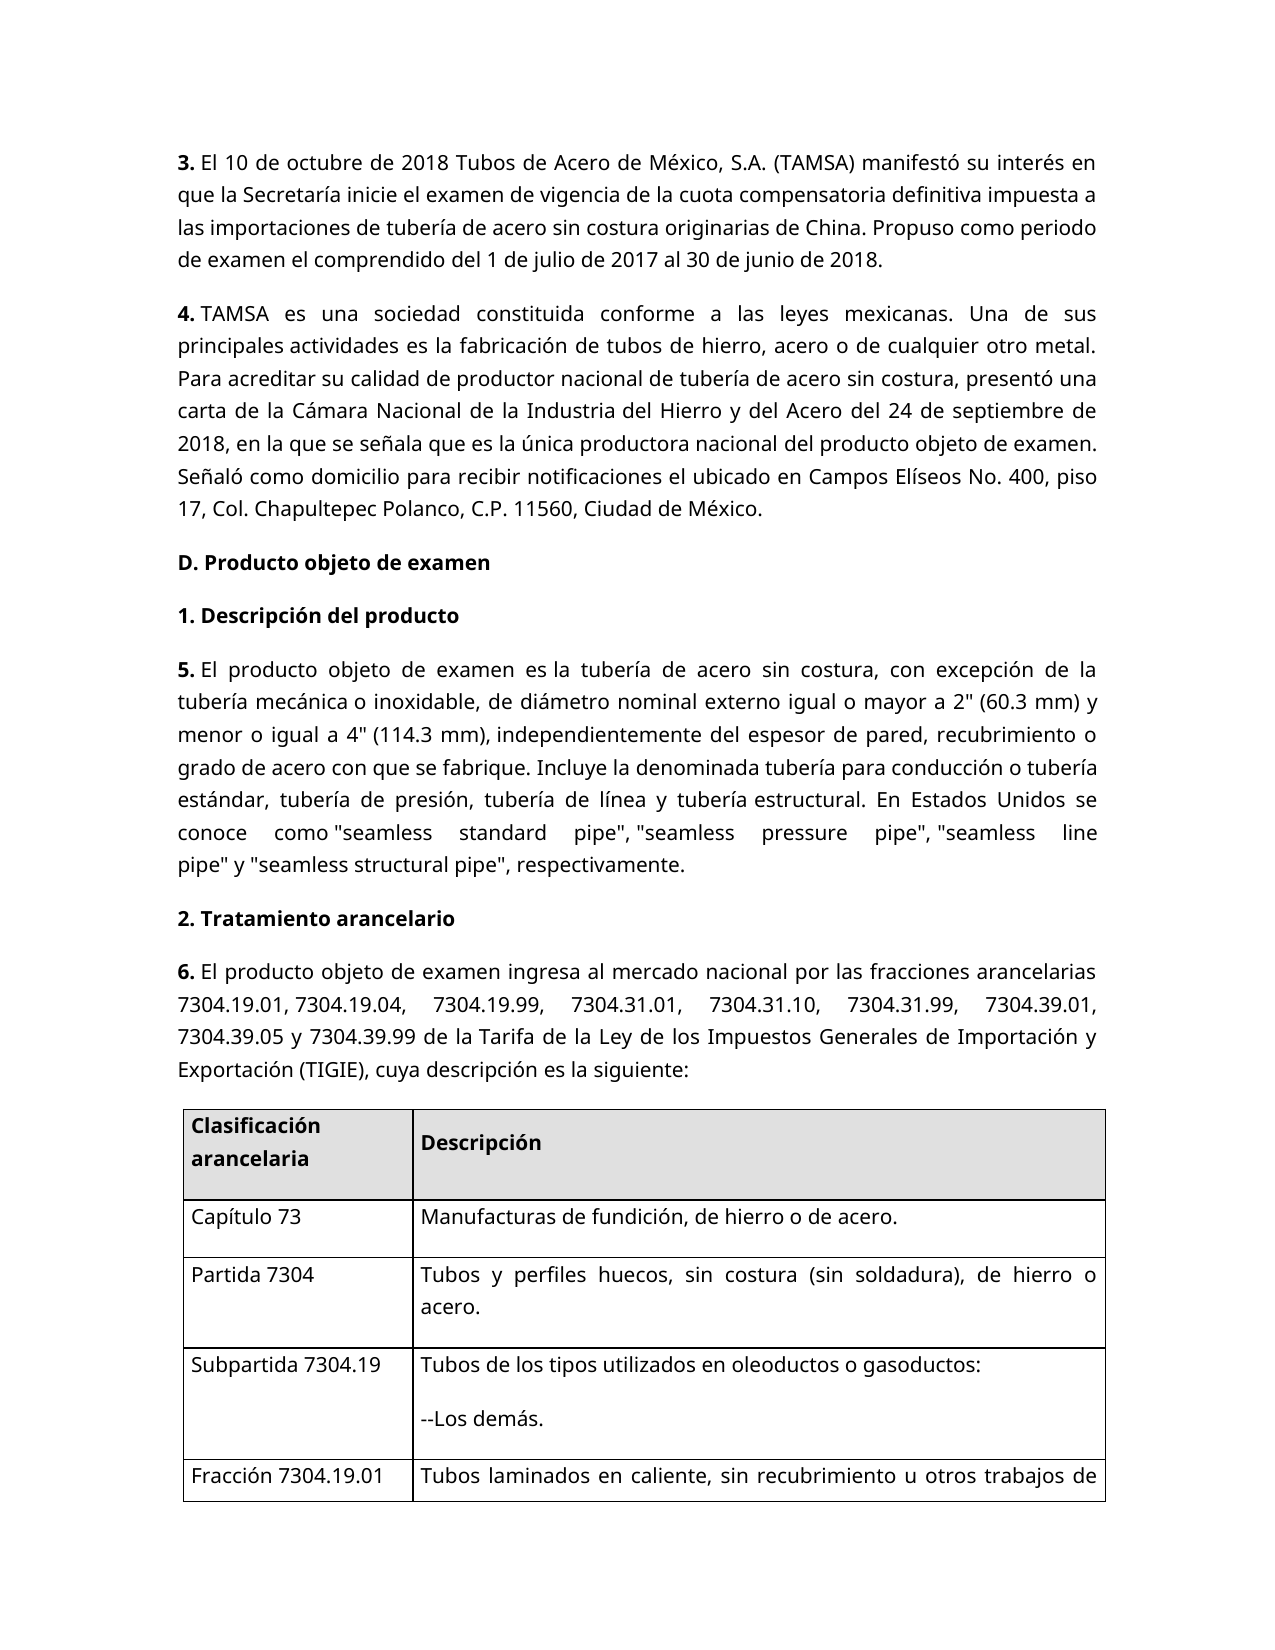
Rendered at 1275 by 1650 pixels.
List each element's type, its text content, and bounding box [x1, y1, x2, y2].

table_cell Tubos y perfiles huecos, sin costura (sin soldadura), de hierro o acero. [414, 1258, 1105, 1347]
table_header Clasificación arancelaria [184, 1110, 412, 1199]
table_header Descripción [414, 1110, 1105, 1199]
table_cell Fracción 7304.19.01 [184, 1460, 412, 1501]
text 5. El producto objeto de examen es la tubería de acero sin costura, con excepción de la tubería mecánica o inoxidable, de diámetro nominal externo igual o mayor a 2" (60.3 mm) y menor o igual a 4" (114.3 mm), independientemente del espesor de pared, recubrimiento o grado de acero con que se fabrique. Incluye la denominada tubería para conducción o tubería estándar, tubería de presión, tubería de línea y tubería estructural. En Estados Unidos se conoce como "seamless standard pipe", "seamless pressure pipe", "seamless line pipe" y "seamless structural pipe", respectivamente. [177, 655, 1098, 879]
table_cell Capítulo 73 [184, 1201, 412, 1257]
text 1. Descripción del producto [177, 601, 1098, 630]
table_cell Subpartida 7304.19 [184, 1349, 412, 1458]
text 6. El producto objeto de examen ingresa al mercado nacional por las fracciones arancelarias 7304.19.01, 7304.19.04, 7304.19.99, 7304.31.01, 7304.31.10, 7304.31.99, 7304.39.01, 7304.39.05 y 7304.39.99 de la Tarifa de la Ley de los Impuestos Generales de Importación y Exportación (TIGIE), cuya descripción es la siguiente: [177, 957, 1098, 1083]
table_cell Tubos de los tipos utilizados en oleoductos o gasoductos: --Los demás. [414, 1349, 1105, 1458]
table_cell Partida 7304 [184, 1258, 412, 1347]
text 2. Tratamiento arancelario [177, 904, 1098, 932]
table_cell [414, 1460, 1105, 1501]
text 4. TAMSA es una sociedad constituida conforme a las leyes mexicanas. Una de sus principales actividades es la fabricación de tubos de hierro, acero o de cualquier otro metal. Para acreditar su calidad de productor nacional de tubería de acero sin costura, presentó una carta de la Cámara Nacional de la Industria del Hierro y del Acero del 24 de septiembre de 2018, en la que se señala que es la única productora nacional del producto objeto de examen. Señaló como domicilio para recibir notificaciones el ubicado en Campos Elíseos No. 400, piso 17, Col. Chapultepec Polanco, C.P. 11560, Ciudad de México. [177, 299, 1098, 523]
text D. Producto objeto de examen [177, 548, 1098, 576]
text 3. El 10 de octubre de 2018 Tubos de Acero de México, S.A. (TAMSA) manifestó su interés en que la Secretaría inicie el examen de vigencia de la cuota compensatoria definitiva impuesta a las importaciones de tubería de acero sin costura originarias de China. Propuso como periodo de examen el comprendido del 1 de julio de 2017 al 30 de junio de 2018. [177, 148, 1098, 274]
table_cell Manufacturas de fundición, de hierro o de acero. [414, 1201, 1105, 1257]
